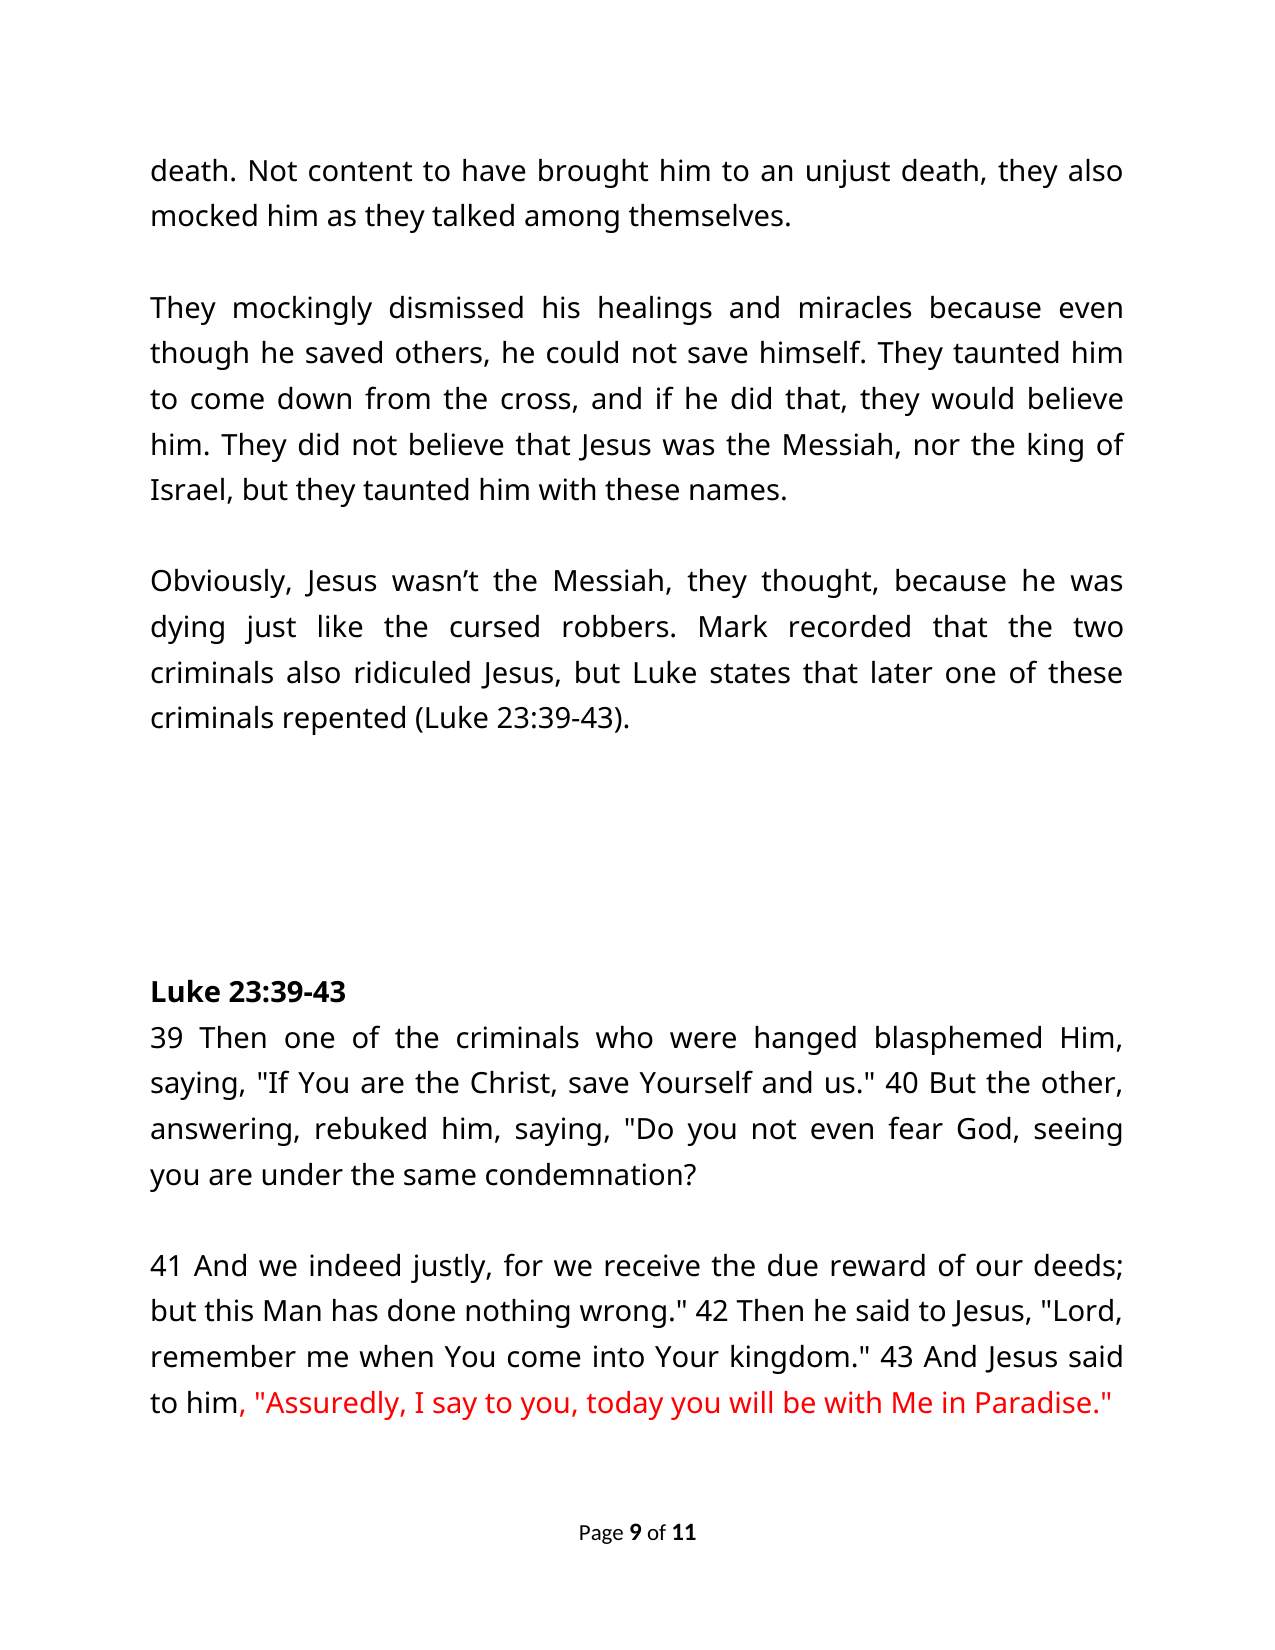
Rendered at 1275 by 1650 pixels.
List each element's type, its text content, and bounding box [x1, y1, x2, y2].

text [150, 150, 1125, 235]
text Luke 23:39-43 [150, 971, 1125, 1011]
text They mockingly dismissed his healings and miracles because even though he saved others, he could not save himself. They taunted him to come down from the cross, and if he did that, they would believe him. They did not believe that Jesus was the Messiah, nor the king of Israel, but they taunted him with these names. [150, 287, 1125, 509]
text 41 And we indeed justly, for we receive the due reward of our deeds; but this Man has done nothing wrong." 42 Then he said to Jesus, "Lord, remember me when You come into Your kingdom." 43 And Jesus said to him, "Assuredly, I say to you, today you will be with Me in Paradise." [150, 1245, 1125, 1422]
text Obviously, Jesus wasn’t the Messiah, they thought, because he was dying just like the cursed robbers. Mark recorded that the two criminals also ridiculed Jesus, but Luke states that later one of these criminals repented (Luke 23:39-43). [150, 561, 1125, 737]
text 39 Then one of the criminals who were hanged blasphemed Him, saying, "If You are the Christ, save Yourself and us." 40 But the other, answering, rebuked him, saying, "Do you not even fear God, seeing you are under the same condemnation? [150, 1017, 1125, 1193]
